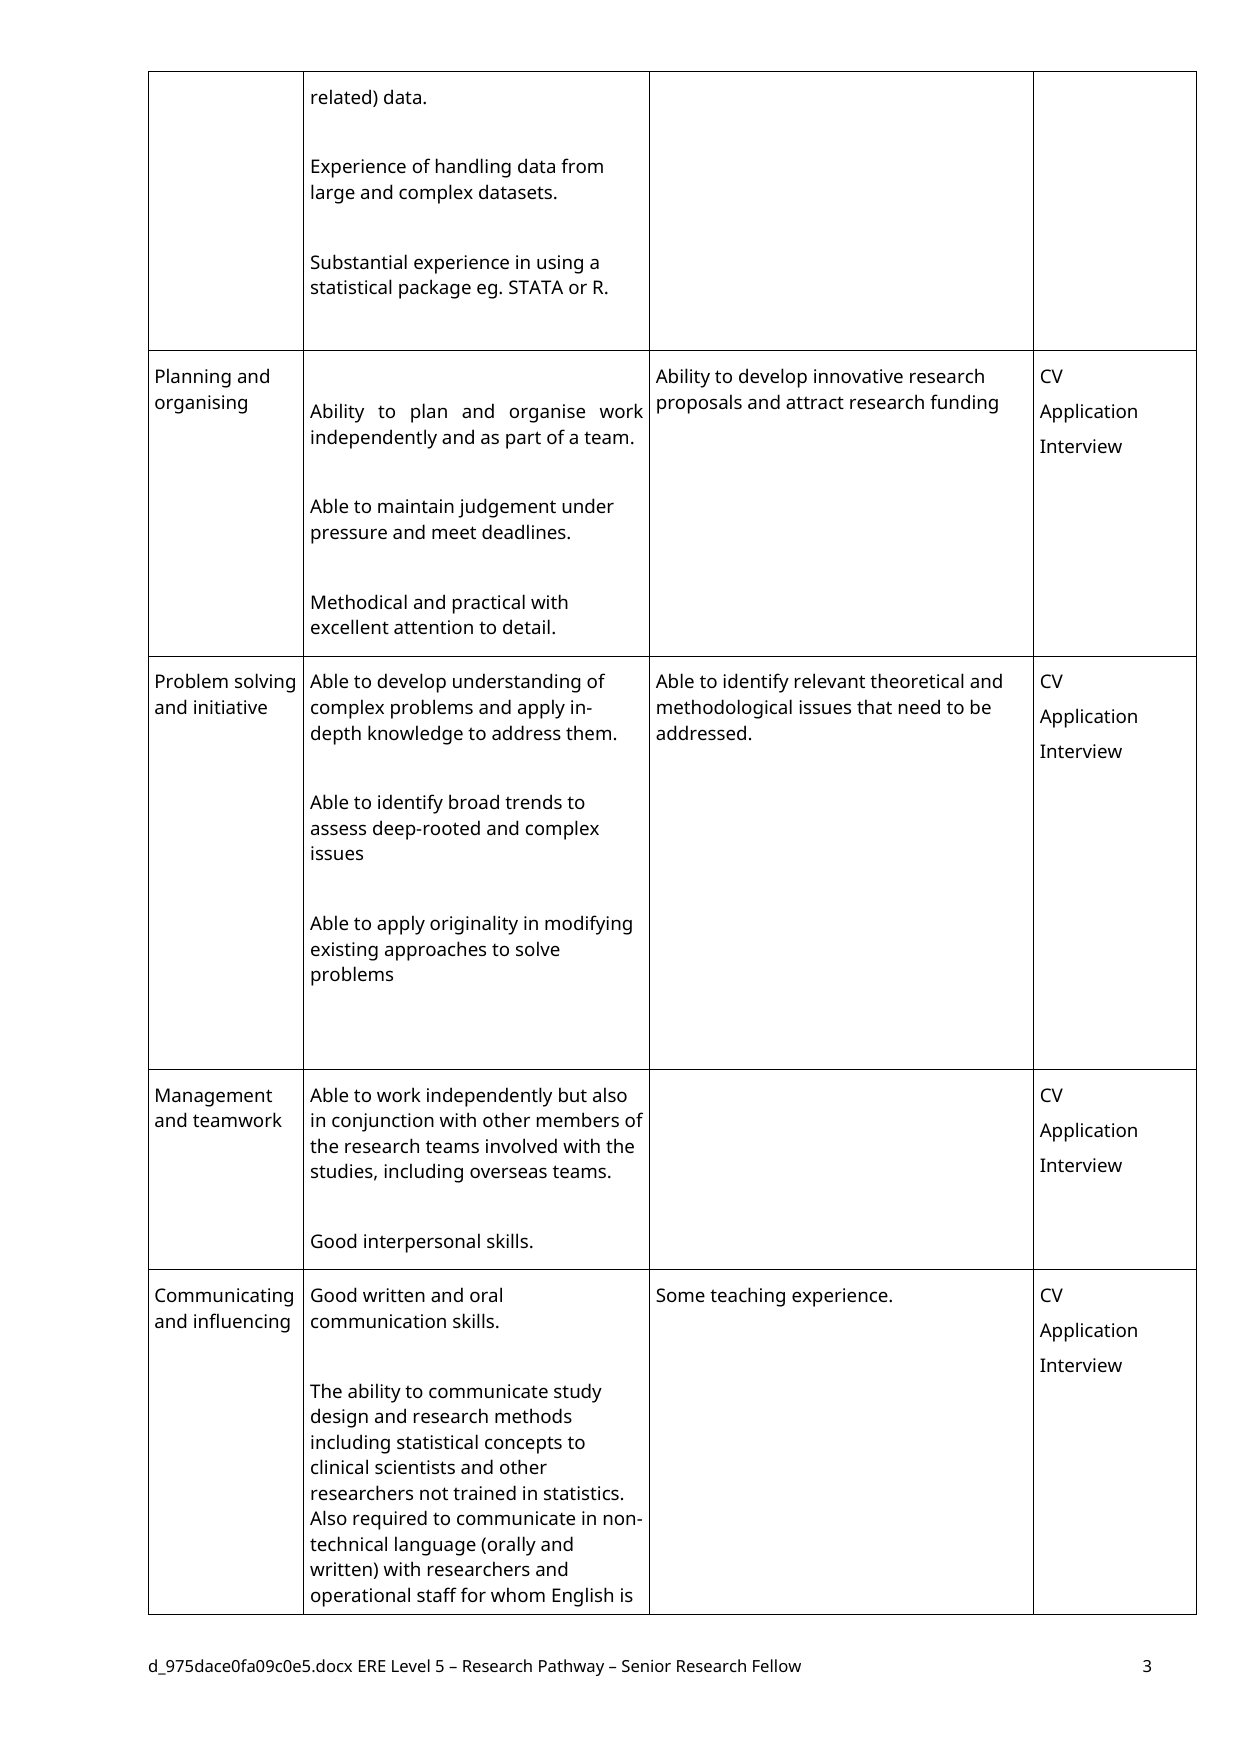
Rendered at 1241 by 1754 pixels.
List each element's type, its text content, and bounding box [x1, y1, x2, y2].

table_cell Able to develop understanding of complex problems and apply in-depth knowledge to address them. Able to identify broad trends to assess deep-rooted and complex issues Able to apply originality in modifying existing approaches to solve problems [304, 657, 649, 1069]
table_cell CV Application Interview [1034, 657, 1196, 1069]
table_cell Management and teamwork [149, 1070, 303, 1269]
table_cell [304, 72, 649, 350]
table_cell CV Application Interview [1034, 351, 1196, 656]
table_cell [149, 1270, 303, 1613]
table_cell Problem solving and initiative [149, 657, 303, 1069]
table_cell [1034, 72, 1196, 350]
table_cell [650, 1070, 1033, 1269]
table_cell Able to identify relevant theoretical and methodological issues that need to be addressed. [650, 657, 1033, 1069]
table_cell Ability to plan and organise work independently and as part of a team. Able to maintain judgement under pressure and meet deadlines. Methodical and practical with excellent attention to detail. [304, 351, 649, 656]
table_cell Planning and organising [149, 351, 303, 656]
table_cell CV Application Interview [1034, 1070, 1196, 1269]
table_cell Ability to develop innovative research proposals and attract research funding [650, 351, 1033, 656]
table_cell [650, 1270, 1033, 1613]
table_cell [149, 72, 303, 350]
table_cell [650, 72, 1033, 350]
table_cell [304, 1270, 649, 1613]
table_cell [1034, 1270, 1196, 1613]
table_cell Able to work independently but also in conjunction with other members of the research teams involved with the studies, including overseas teams. Good interpersonal skills. [304, 1070, 649, 1269]
